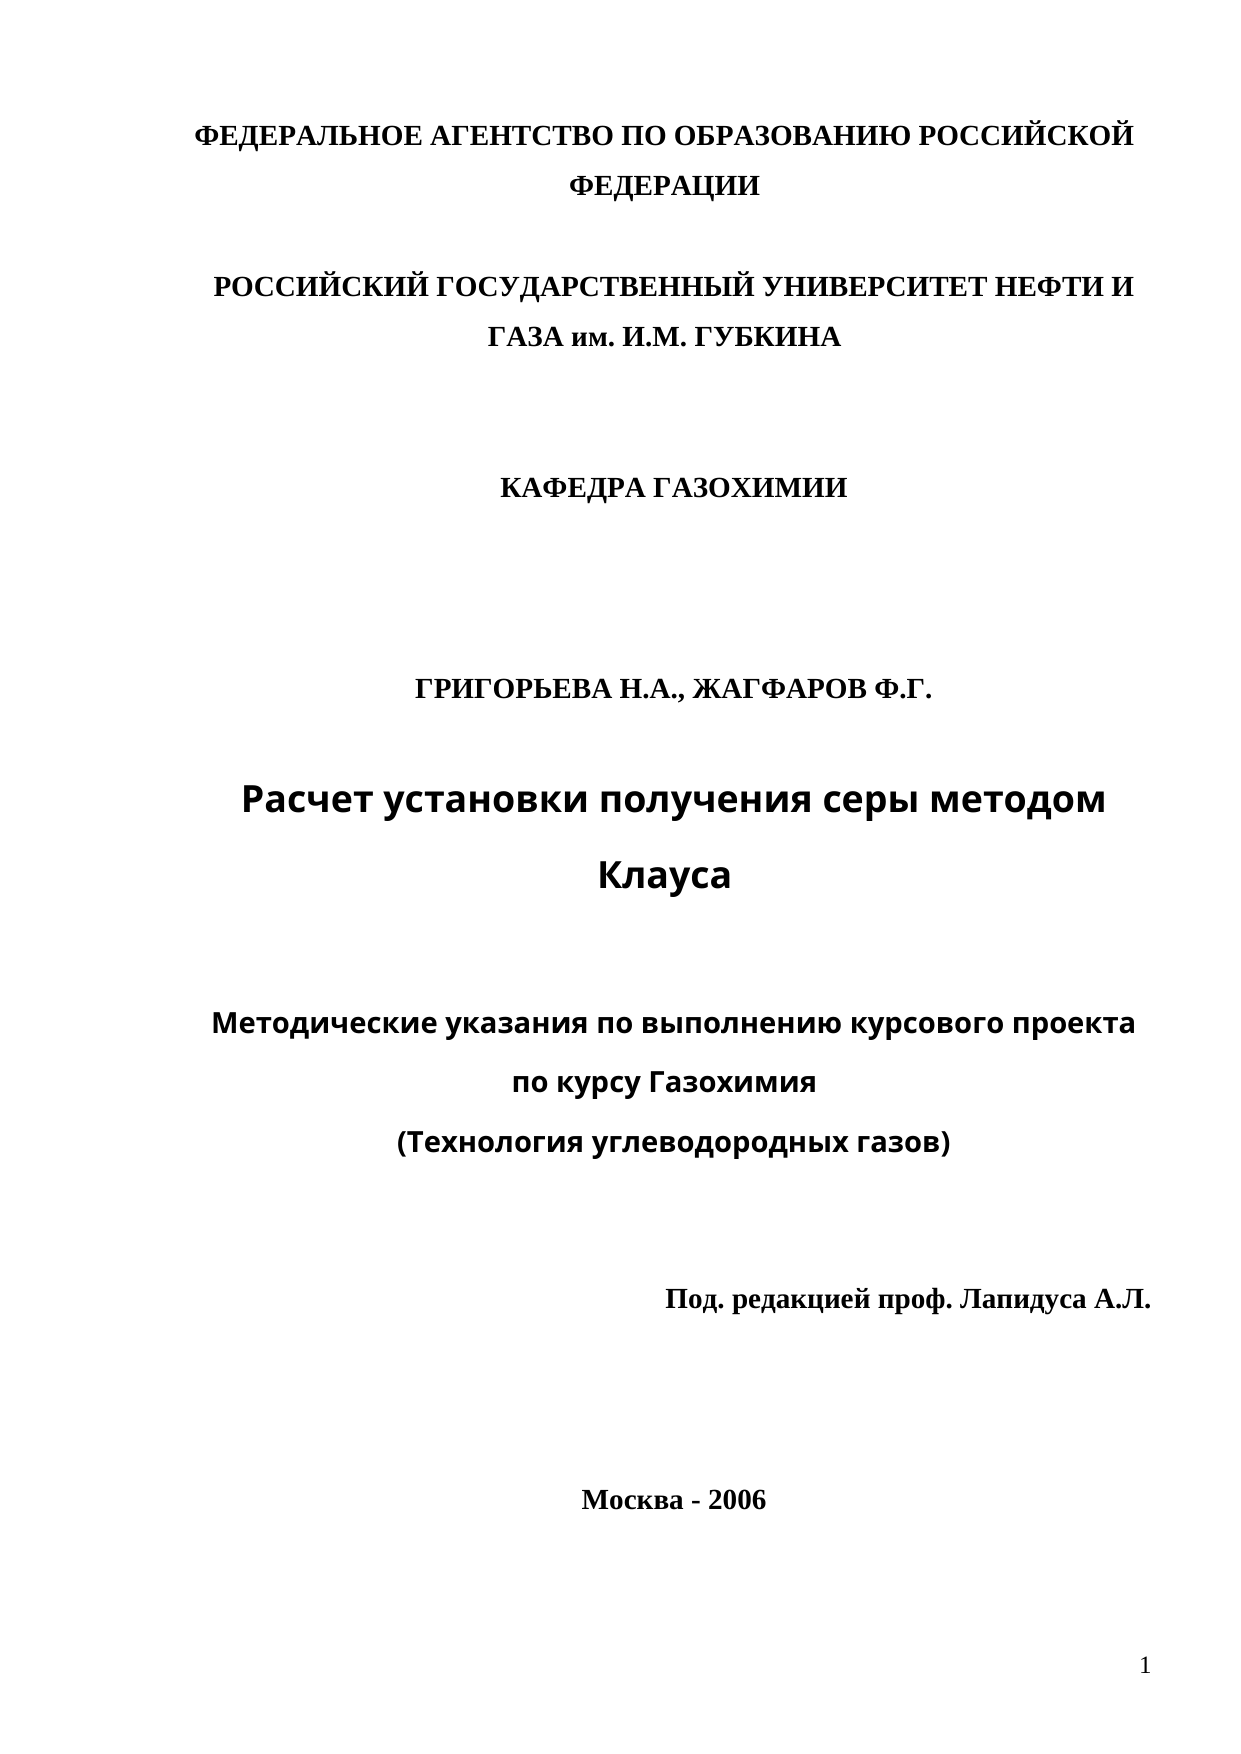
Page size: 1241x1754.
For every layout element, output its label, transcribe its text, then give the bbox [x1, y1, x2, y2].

text Методические указания по выполнению курсового проекта по курсу Газохимия [177, 1002, 1152, 1101]
text ГРИГОРЬЕВА Н.А., ЖАГФАРОВ Ф.Г. [177, 672, 1152, 705]
text КАФЕДРА ГАЗОХИМИИ [177, 470, 1152, 504]
text Под. редакцией проф. Лапидуса А.Л. [177, 1281, 1152, 1314]
text ФЕДЕРАЛЬНОЕ АГЕНТСТВО ПО ОБРАЗОВАНИЮ РОССИЙСКОЙ ФЕДЕРАЦИИ [177, 118, 1152, 202]
text РОССИЙСКИЙ ГОСУДАРСТВЕННЫЙ УНИВЕРСИТЕТ НЕФТИ И ГАЗА им. И.М. ГУБКИНА [177, 269, 1152, 353]
text (Технология углеводородных газов) [177, 1121, 1152, 1161]
text Расчет установки получения серы методом Клауса [177, 772, 1152, 900]
text Москва - 2006 [177, 1482, 1152, 1516]
